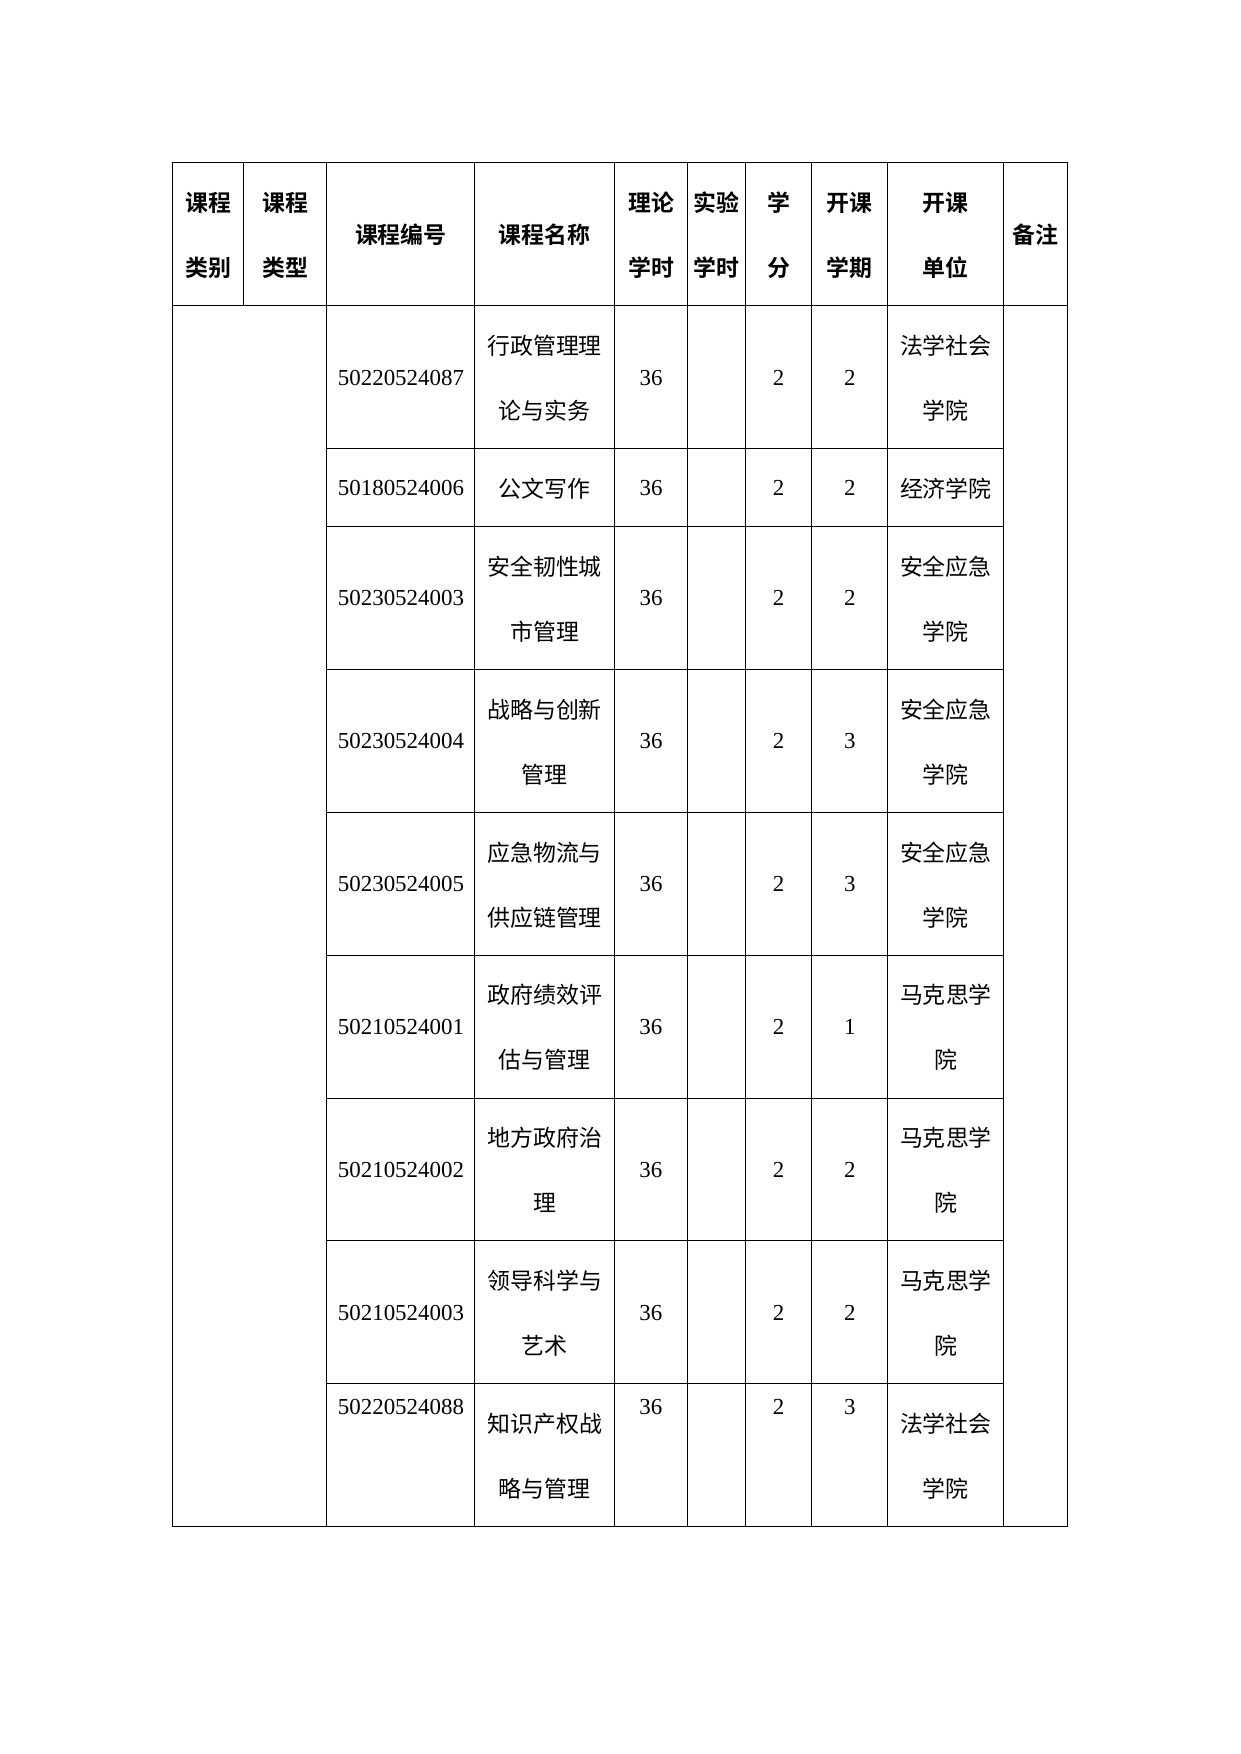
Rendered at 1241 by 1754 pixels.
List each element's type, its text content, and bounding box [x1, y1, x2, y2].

table_cell 3 [812, 670, 887, 812]
table_cell 经济学院 [888, 449, 1003, 526]
table_cell 50220524087 [327, 306, 474, 448]
table_cell 50220524088 [327, 1384, 474, 1526]
table_header 实验 学时 [688, 163, 745, 305]
table_cell [688, 670, 745, 812]
table_cell 2 [746, 306, 811, 448]
table_header 理论 学时 [615, 163, 687, 305]
table_cell 法学社会 学院 [888, 1384, 1003, 1526]
table_header 开课 单位 [888, 163, 1003, 305]
table_cell 行政管理理论与实务 [475, 306, 614, 448]
table_cell 法学社会 学院 [888, 306, 1003, 448]
table_cell [688, 956, 745, 1097]
table_cell 2 [812, 306, 887, 448]
table_header 备注 [1004, 163, 1067, 305]
table_cell 36 [615, 449, 687, 526]
table_cell 50210524001 [327, 956, 474, 1097]
table_cell 战略与创新管理 [475, 670, 614, 812]
table_cell 3 [812, 1384, 887, 1526]
table_cell 36 [615, 1099, 687, 1240]
table_cell [688, 306, 745, 448]
table_cell 马克思学院 [888, 1099, 1003, 1240]
table_cell 安全韧性城市管理 [475, 527, 614, 669]
table_cell [688, 813, 745, 954]
table_cell 2 [812, 1241, 887, 1383]
table_cell 50210524003 [327, 1241, 474, 1383]
table_cell 50180524006 [327, 449, 474, 526]
table_cell 2 [746, 670, 811, 812]
table_cell 2 [746, 1384, 811, 1526]
table_cell 50210524002 [327, 1099, 474, 1240]
table_cell [688, 1099, 745, 1240]
table_cell [688, 1384, 745, 1526]
table_cell 公文写作 [475, 449, 614, 526]
table_cell 2 [746, 1099, 811, 1240]
table_cell 36 [615, 1241, 687, 1383]
table_header 课程 类型 [244, 163, 326, 305]
table_cell 马克思学院 [888, 1241, 1003, 1383]
table_cell 政府绩效评估与管理 [475, 956, 614, 1097]
table_cell 2 [746, 813, 811, 954]
table_cell 2 [746, 527, 811, 669]
table_cell 知识产权战略与管理 [475, 1384, 614, 1526]
table_cell 36 [615, 306, 687, 448]
table_cell 地方政府治理 [475, 1099, 614, 1240]
table_cell 2 [746, 449, 811, 526]
table_cell 1 [812, 956, 887, 1097]
table_cell 36 [615, 956, 687, 1097]
table_cell [688, 1241, 745, 1383]
table_cell 2 [746, 1241, 811, 1383]
table_cell 3 [812, 813, 887, 954]
table_cell [688, 527, 745, 669]
table_cell 36 [615, 527, 687, 669]
table_cell 36 [615, 670, 687, 812]
table_header 学 分 [746, 163, 811, 305]
table_cell 马克思学院 [888, 956, 1003, 1097]
table_cell [688, 449, 745, 526]
table_cell 安全应急 学院 [888, 813, 1003, 954]
table_cell 2 [812, 527, 887, 669]
table_header 开课 学期 [812, 163, 887, 305]
table_cell 36 [615, 813, 687, 954]
table_header 课程 类别 [173, 163, 243, 305]
table_cell 2 [746, 956, 811, 1097]
table_cell 领导科学与艺术 [475, 1241, 614, 1383]
table_cell 2 [812, 449, 887, 526]
table_cell 36 [615, 1384, 687, 1526]
table_header 课程名称 [475, 163, 614, 305]
table_header 课程编号 [327, 163, 474, 305]
table_cell 50230524004 [327, 670, 474, 812]
table_cell 应急物流与供应链管理 [475, 813, 614, 954]
table_cell 2 [812, 1099, 887, 1240]
table_cell 50230524005 [327, 813, 474, 954]
table_cell 安全应急 学院 [888, 527, 1003, 669]
table_cell 50230524003 [327, 527, 474, 669]
table_cell 安全应急 学院 [888, 670, 1003, 812]
